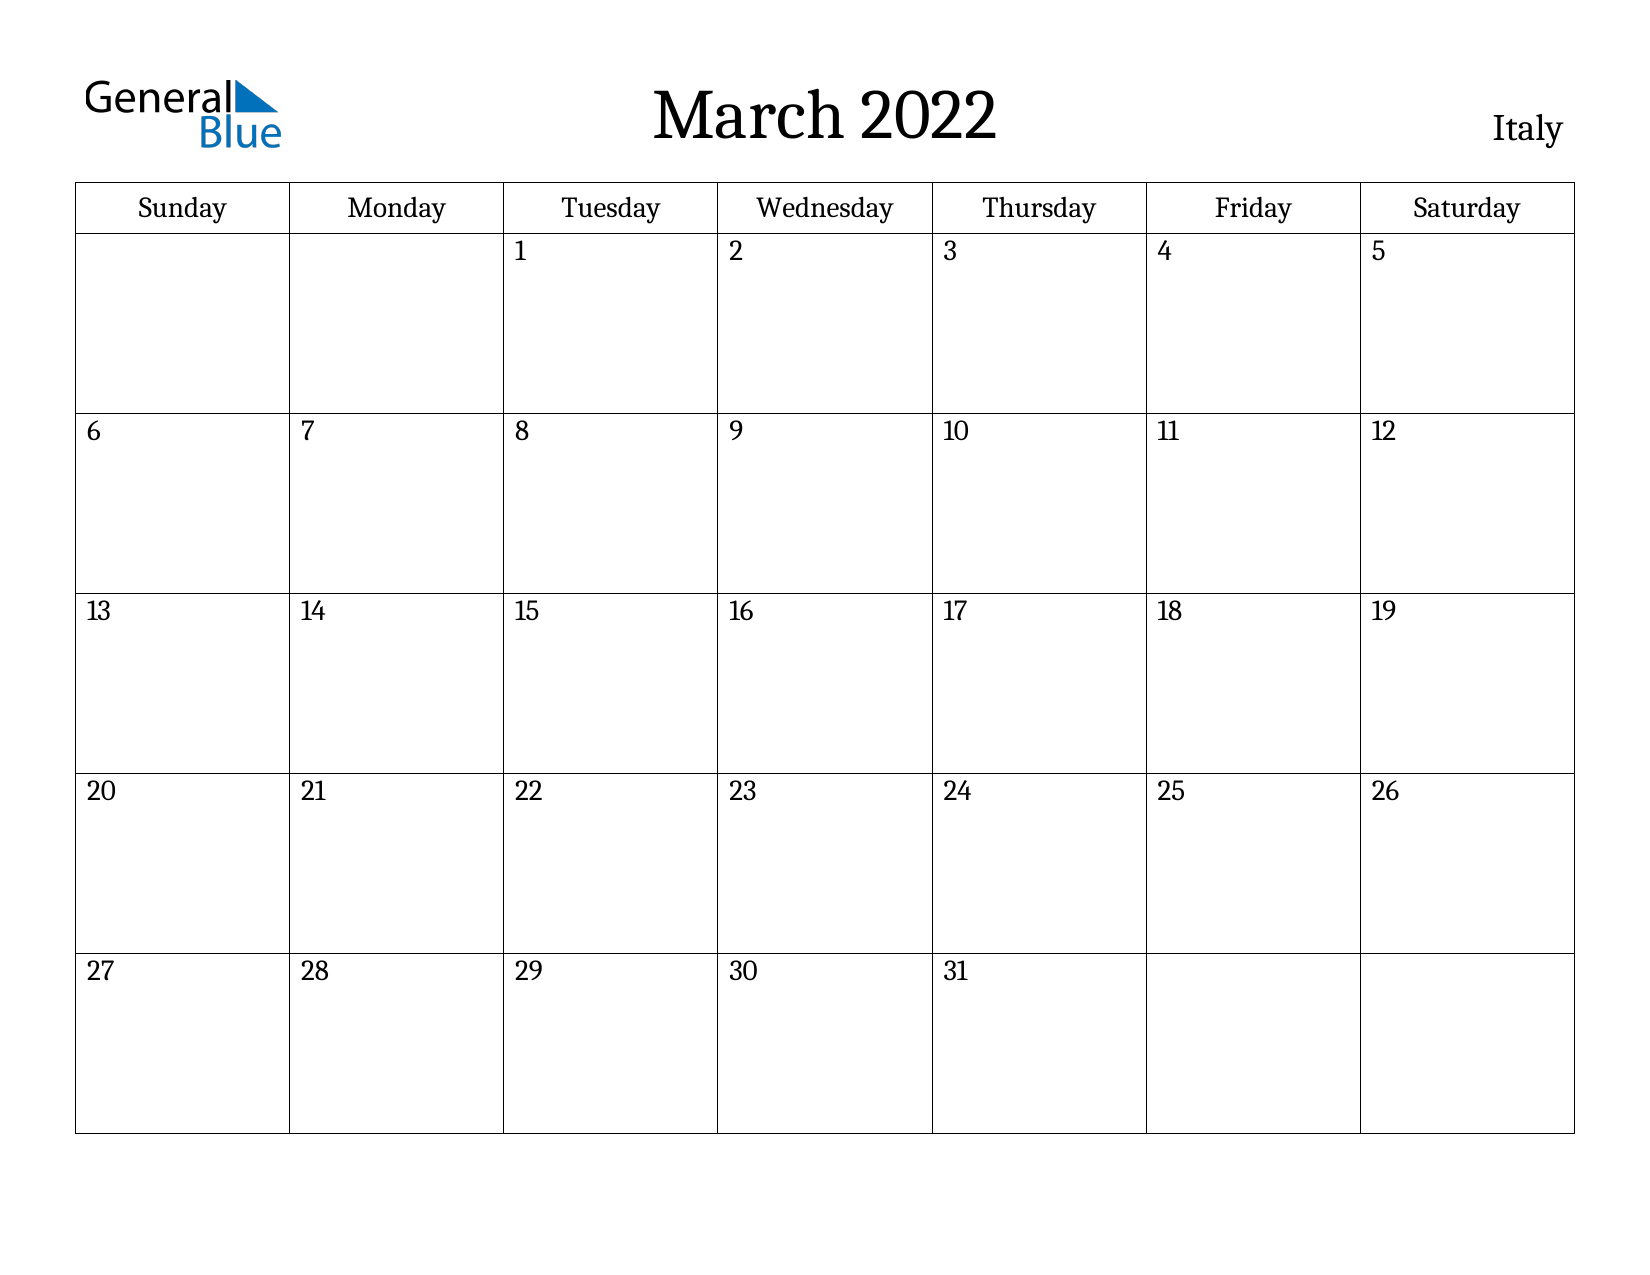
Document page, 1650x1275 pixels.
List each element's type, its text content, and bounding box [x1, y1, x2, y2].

table_cell [76, 627, 289, 773]
picture [86, 80, 281, 148]
table_cell 29 [504, 954, 717, 987]
table_cell [1147, 627, 1360, 773]
table_cell [290, 267, 503, 413]
table_cell 2 [718, 234, 932, 267]
table_cell 20 [76, 774, 289, 807]
table_cell 8 [504, 414, 717, 447]
table_cell [1361, 627, 1574, 773]
table_cell 14 [290, 594, 503, 627]
table_cell [1147, 448, 1360, 593]
table_cell [718, 808, 932, 953]
table_cell [718, 267, 932, 413]
table_cell [76, 988, 289, 1133]
table_cell [76, 234, 289, 267]
table_cell 13 [76, 594, 289, 627]
table_cell [504, 267, 717, 413]
table_cell [1147, 988, 1360, 1133]
table_cell [504, 988, 717, 1133]
table_cell [718, 988, 932, 1133]
table_cell 18 [1147, 594, 1360, 627]
table_cell 17 [933, 594, 1146, 627]
table_cell [1147, 954, 1360, 987]
table_cell 9 [718, 414, 932, 447]
table_cell [718, 448, 932, 593]
table_cell [76, 267, 289, 413]
table_cell [290, 988, 503, 1133]
table_cell 11 [1147, 414, 1360, 447]
table_cell [76, 448, 289, 593]
table_cell 30 [718, 954, 932, 987]
table_cell 3 [933, 234, 1146, 267]
table_cell 23 [718, 774, 932, 807]
table_cell 21 [290, 774, 503, 807]
table_cell [290, 808, 503, 953]
table_cell 31 [933, 954, 1146, 987]
table_cell Saturday [1361, 183, 1574, 233]
table_cell [933, 808, 1146, 953]
table_cell 26 [1361, 774, 1574, 807]
table_cell 25 [1147, 774, 1360, 807]
table_cell [1361, 448, 1574, 593]
table_cell 5 [1361, 234, 1574, 267]
table_cell [76, 808, 289, 953]
table_cell 24 [933, 774, 1146, 807]
table_cell [1361, 954, 1574, 987]
table_cell 10 [933, 414, 1146, 447]
table_cell 7 [290, 414, 503, 447]
table_cell Wednesday [718, 183, 932, 233]
table_cell [933, 267, 1146, 413]
table_cell [1361, 267, 1574, 413]
table_cell [1147, 267, 1360, 413]
table_cell 19 [1361, 594, 1574, 627]
table_cell 16 [718, 594, 932, 627]
table_cell [504, 448, 717, 593]
table_cell [504, 627, 717, 773]
table_cell [504, 808, 717, 953]
table_cell [290, 234, 503, 267]
table_cell [290, 627, 503, 773]
table_cell [1147, 808, 1360, 953]
table_cell 4 [1147, 234, 1360, 267]
table_cell 22 [504, 774, 717, 807]
table_cell 28 [290, 954, 503, 987]
table_cell [933, 627, 1146, 773]
table_cell Monday [290, 183, 503, 233]
table_cell 27 [76, 954, 289, 987]
table_cell 1 [504, 234, 717, 267]
table_cell 6 [76, 414, 289, 447]
table_cell [1361, 988, 1574, 1133]
table_cell 15 [504, 594, 717, 627]
table_cell Tuesday [504, 183, 717, 233]
table_cell [933, 448, 1146, 593]
table_header Italy [1146, 75, 1574, 182]
table_header [76, 75, 503, 182]
table_cell [718, 627, 932, 773]
table_cell [290, 448, 503, 593]
table_header March 2022 [504, 75, 1146, 182]
table_cell [933, 988, 1146, 1133]
table_cell Thursday [933, 183, 1146, 233]
table_cell Sunday [76, 183, 289, 233]
table_cell Friday [1147, 183, 1360, 233]
table_cell 12 [1361, 414, 1574, 447]
table_cell [1361, 808, 1574, 953]
